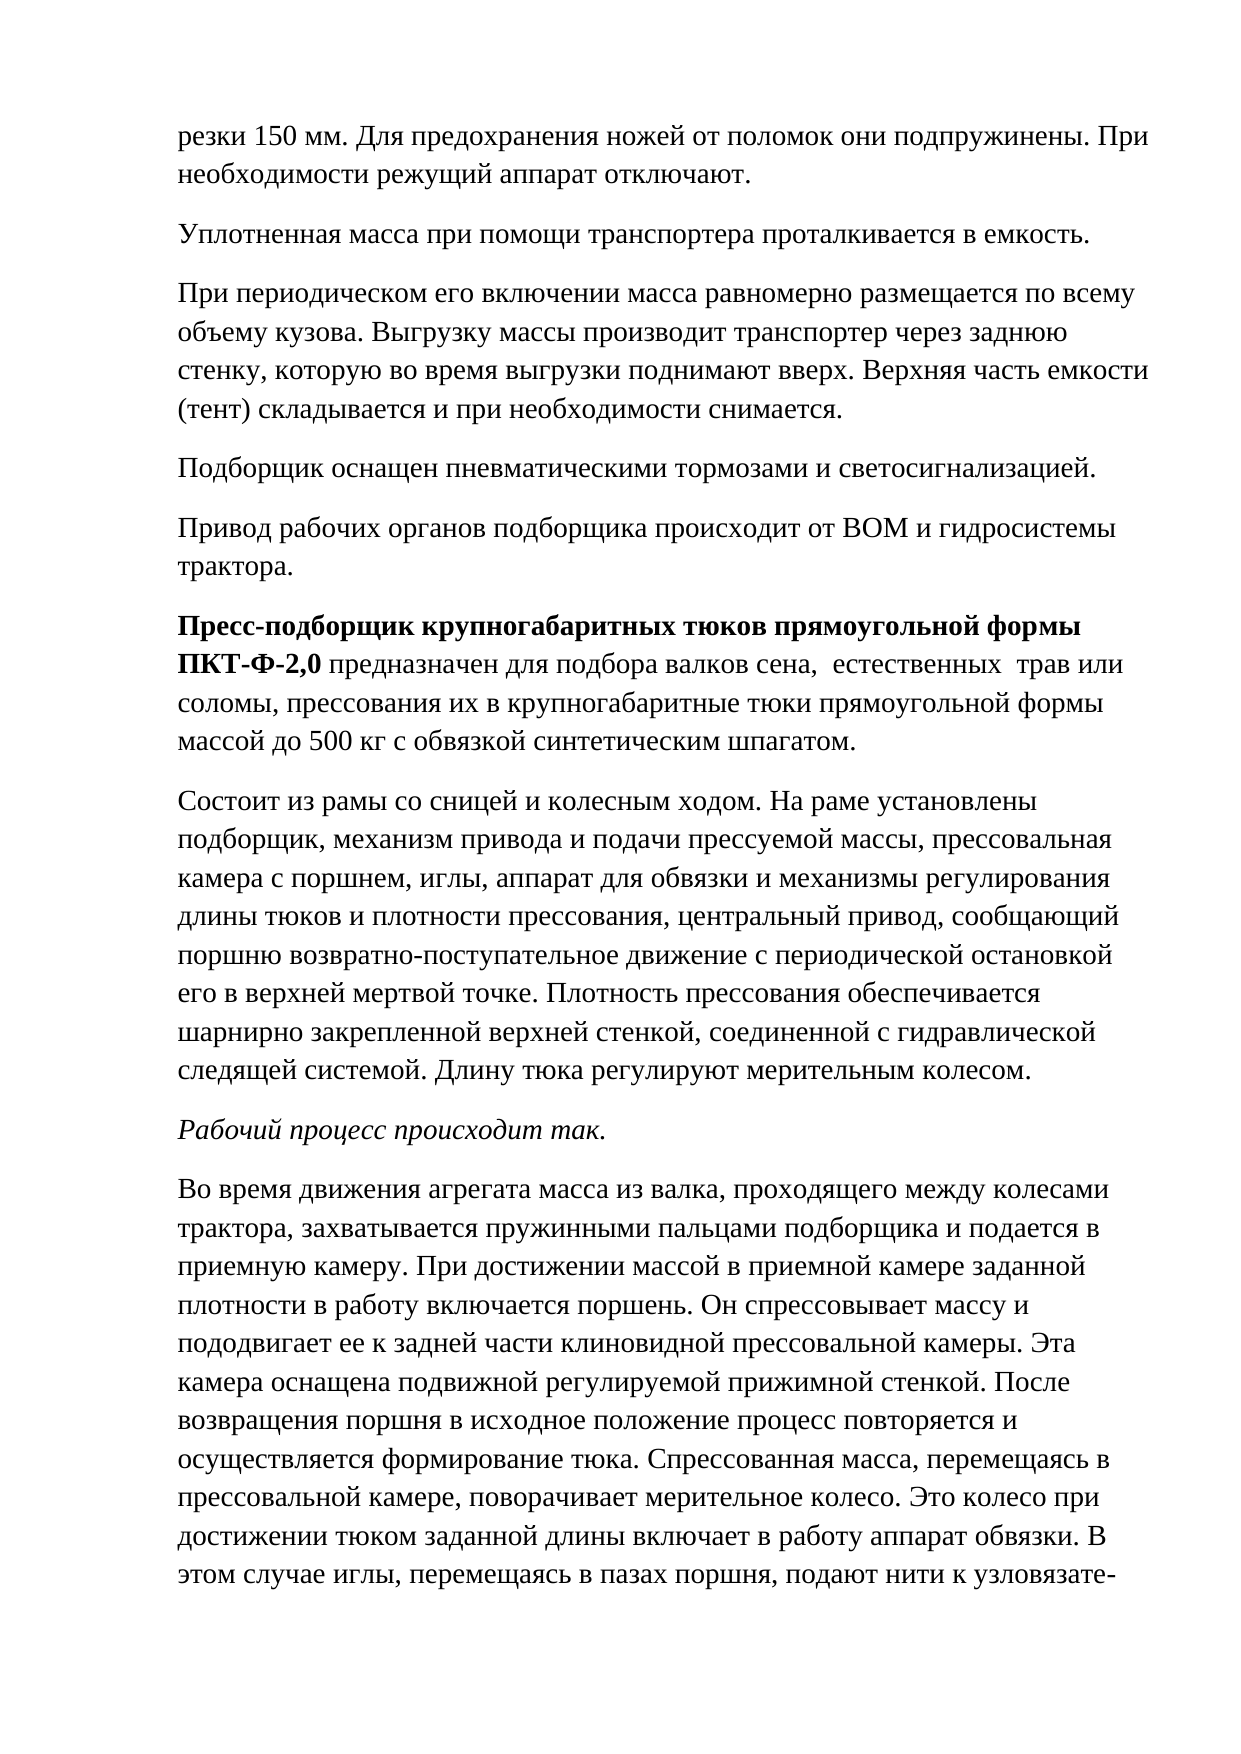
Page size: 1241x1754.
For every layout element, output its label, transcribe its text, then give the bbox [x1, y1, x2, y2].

text Пресс-подборщик крупногабаритных тюков прямоугольной формы ПКТ-Ф-2,0 предназначен для подбора валков сена, естественных трав или соломы, прессования их в крупногабаритные тюки прямоугольной формы массой до с обвязкой синтетическим шпагатом. [177, 608, 1152, 757]
text Состоит из рамы со сницей и колесным ходом. На раме установлены подборщик, механизм привода и подачи прессуемой массы, прессовальная камера с поршнем, иглы, аппарат для обвязки и механизмы регулирования длины тюков и плотности прессования, центральный привод, сообщающий поршню возвратно-поступательное движение с периодической остановкой его в верхней мертвой точке. Плотность прессования обеспечивается шарнирно закрепленной верхней стенкой, соединенной с гидравлической следящей системой. Длину тюка регулируют мерительным колесом. [177, 783, 1152, 1086]
text Привод рабочих органов подборщика происходит от ВОМ и гидросистемы трактора. [177, 510, 1152, 582]
text Рабочий процесс происходит так. [177, 1112, 1152, 1145]
text Уплотненная масса при помощи транспортера проталкивается в емкость. [177, 216, 1152, 249]
text При периодическом его включении масса равномерно размещается по всему объему кузова. Выгрузку массы производит транспортер через заднюю стенку, которую во время выгрузки поднимают вверх. Верхняя часть емкости (тент) складывается и при необходимости снимается. [177, 275, 1152, 424]
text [177, 118, 1152, 190]
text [177, 1171, 1152, 1590]
text Подборщик оснащен пневматическими тормозами и светосигнализацией. [177, 450, 1152, 484]
